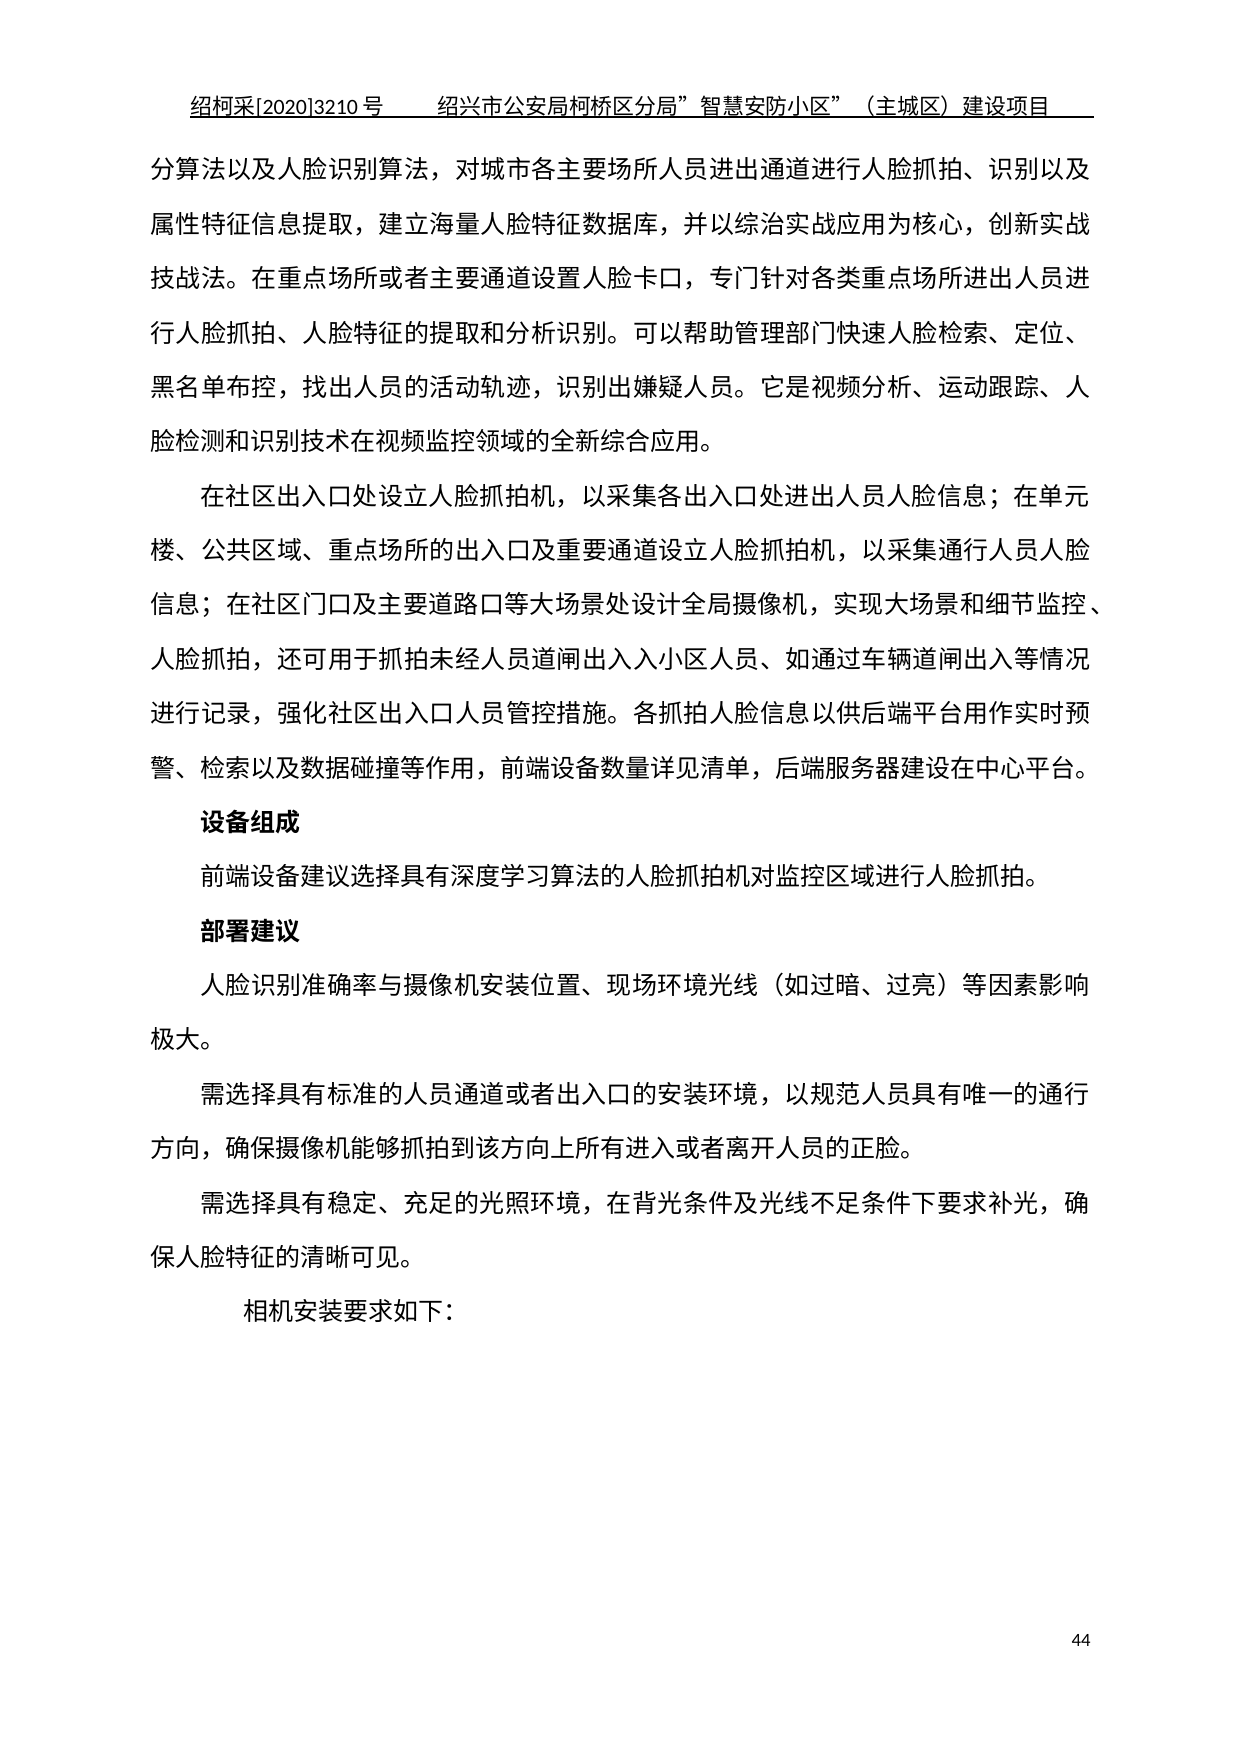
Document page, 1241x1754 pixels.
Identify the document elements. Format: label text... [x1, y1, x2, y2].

text 人脸识别准确率与摄像机安装位置、现场环境光线（如过暗、过亮）等因素影响极大。 [150, 966, 1090, 1056]
text 前端设备建议选择具有深度学习算法的人脸抓拍机对监控区域进行人脸抓拍。 [150, 857, 1090, 893]
text 需选择具有稳定、充足的光照环境，在背光条件及光线不足条件下要求补光，确保人脸特征的清晰可见。 [150, 1183, 1090, 1274]
text 需选择具有标准的人员通道或者出入口的安装环境，以规范人员具有唯一的通行方向，确保摄像机能够抓拍到该方向上所有进入或者离开人员的正脸。 [150, 1074, 1090, 1165]
text 相机安装要求如下： [194, 1292, 1090, 1328]
text 设备组成 [150, 802, 1090, 839]
text 在社区出入口处设立人脸抓拍机，以采集各出入口处进出人员人脸信息；在单元楼、公共区域、重点场所的出入口及重要通道设立人脸抓拍机，以采集通行人员人脸信息；在社区门口及主要道路口等大场景处设计全局摄像机，实现大场景和细节监控、人脸抓拍，还可用于抓拍未经人员道闸出入入小区人员、如通过车辆道闸出入等情况进行记录，强化社区出入口人员管控措施。各抓拍人脸信息以供后端平台用作实时预警、检索以及数据碰撞等作用，前端设备数量详见清单，后端服务器建设在中心平台。 [150, 476, 1090, 784]
text 部署建议 [150, 911, 1090, 947]
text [150, 150, 1090, 458]
